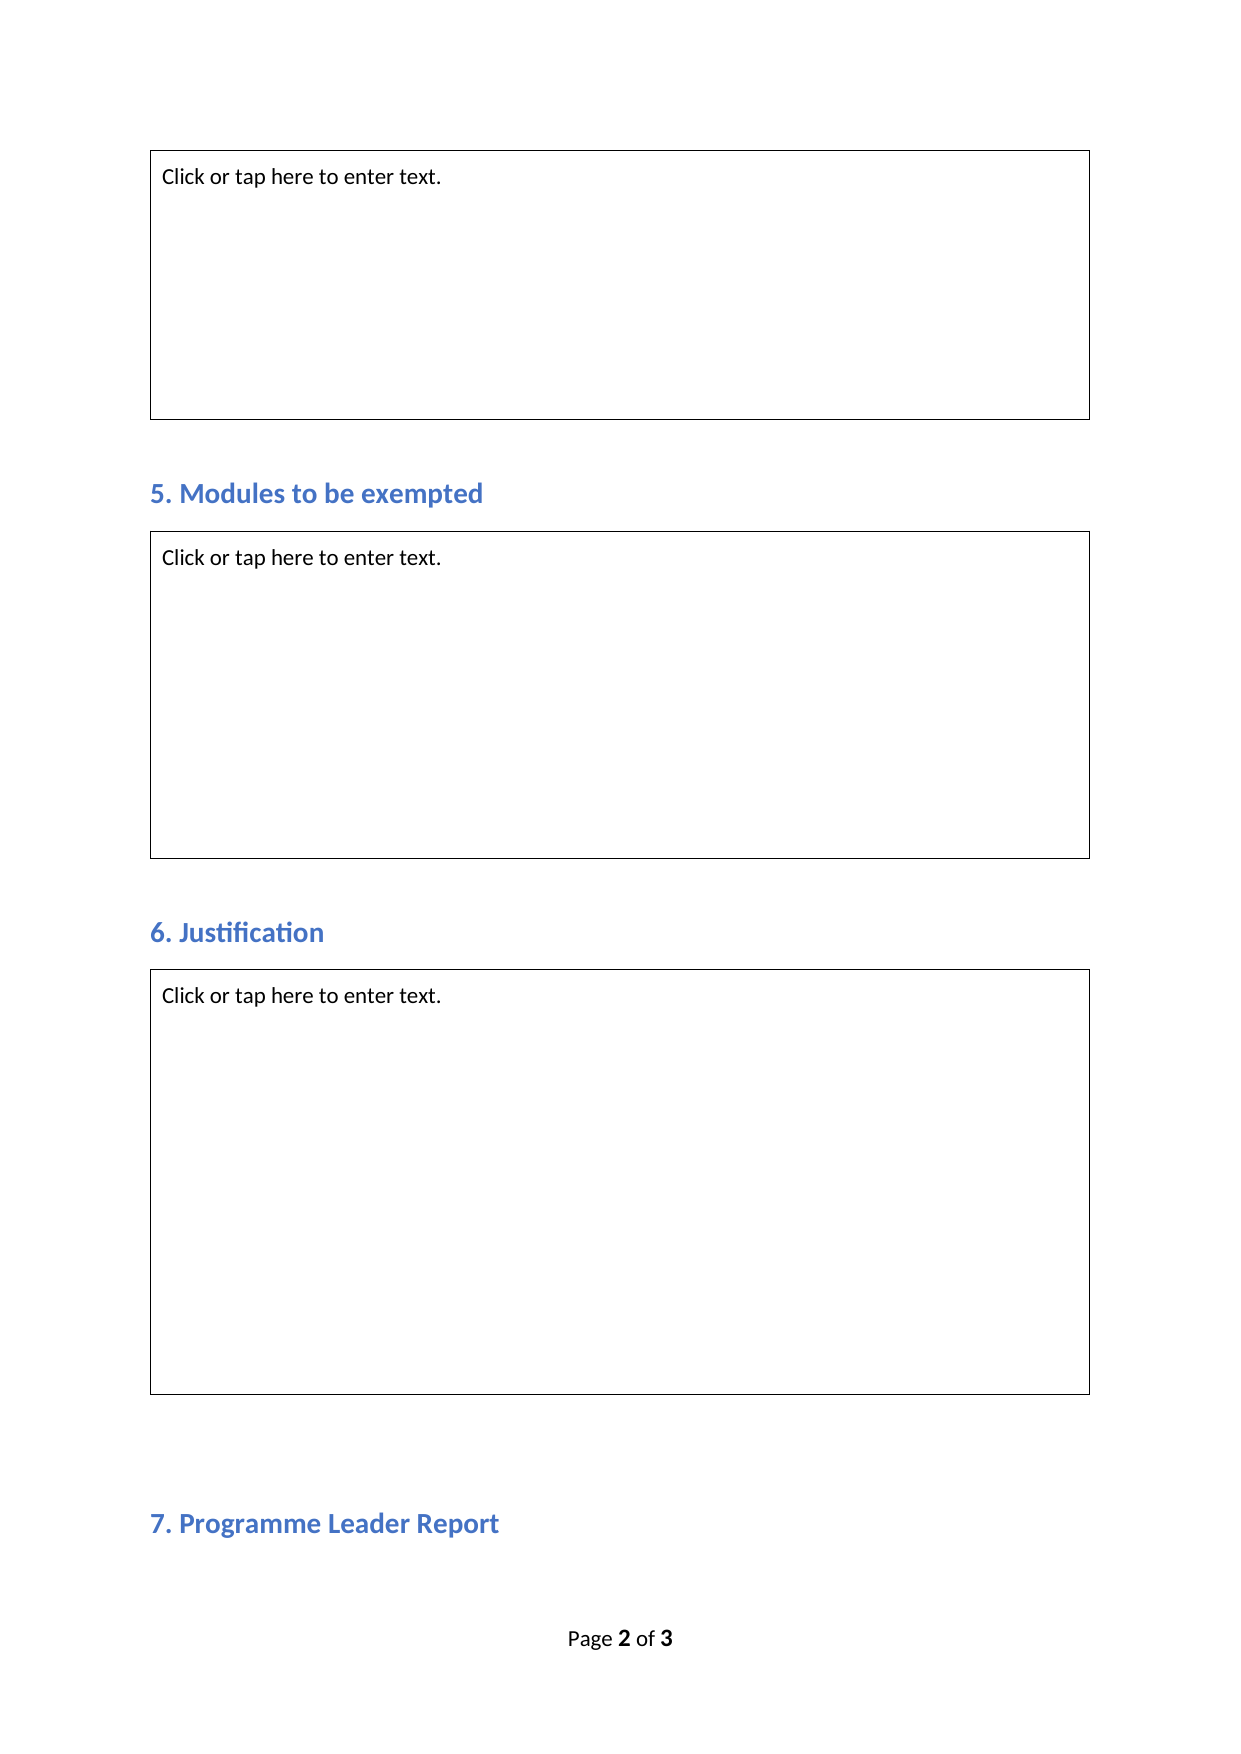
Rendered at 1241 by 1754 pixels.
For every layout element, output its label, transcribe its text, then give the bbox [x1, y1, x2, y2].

text 6. Justification [150, 914, 1090, 950]
text 5. Modules to be exempted [150, 475, 1090, 511]
text 7. Programme Leader Report [150, 1505, 1090, 1541]
